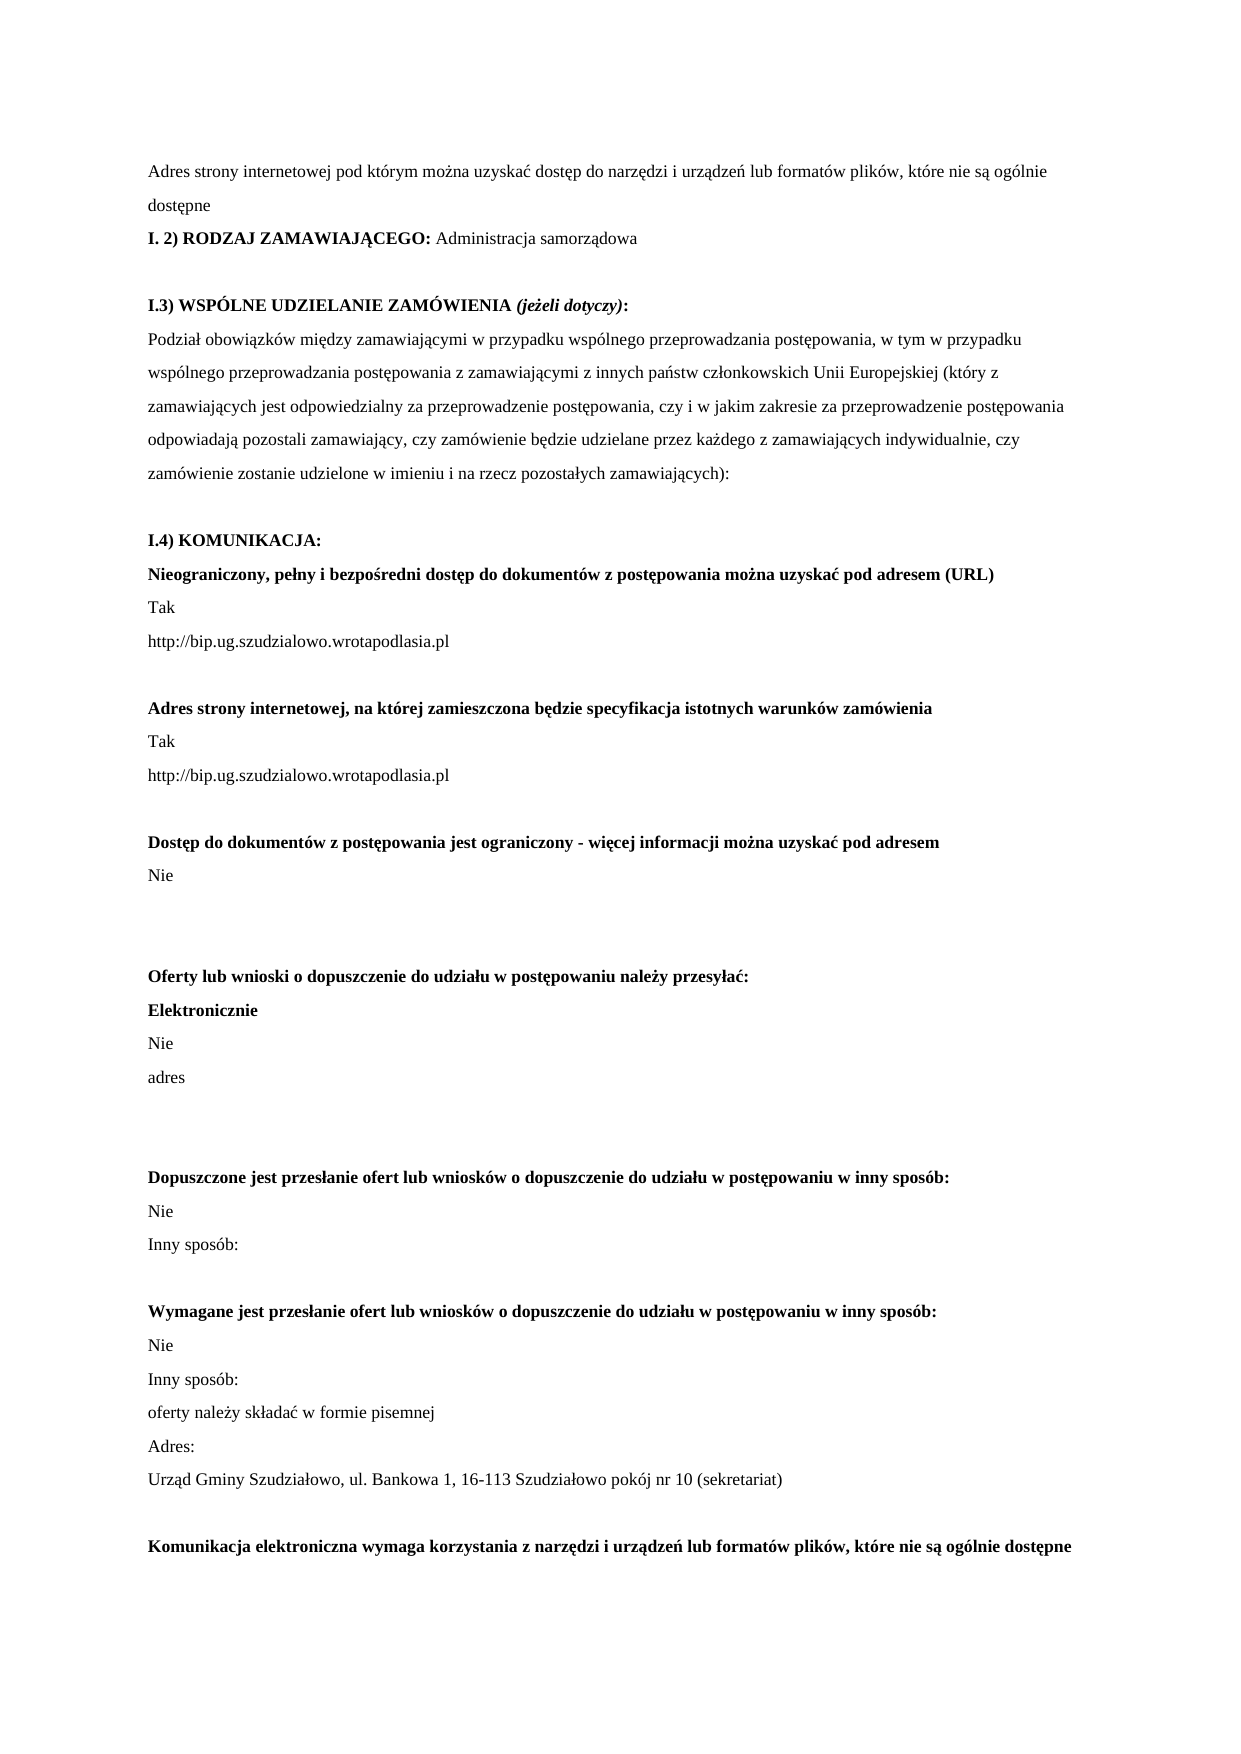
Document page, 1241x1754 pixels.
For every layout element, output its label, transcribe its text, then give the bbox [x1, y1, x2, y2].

text I.3) WSPÓLNE UDZIELANIE ZAMÓWIENIA (jeżeli dotyczy): [148, 282, 1093, 315]
text Komunikacja elektroniczna wymaga korzystania z narzędzi i urządzeń lub formatów plików, które nie są ogólnie dostępne [148, 1489, 1093, 1556]
text Nie adres [148, 1020, 1093, 1120]
text Podział obowiązków między zamawiającymi w przypadku wspólnego przeprowadzania postępowania, w tym w przypadku wspólnego przeprowadzania postępowania z zamawiającymi z innych państw członkowskich Unii Europejskiej (który z zamawiających jest odpowiedzialny za przeprowadzenie postępowania, czy i w jakim zakresie za przeprowadzenie postępowania odpowiadają pozostali zamawiający, czy zamówienie będzie udzielane przez każdego z zamawiających indywidualnie, czy zamówienie zostanie udzielone w imieniu i na rzecz pozostałych zamawiających): [148, 315, 1093, 517]
text I. 2) RODZAJ ZAMAWIAJĄCEGO: Administracja samorządowa [148, 215, 1093, 282]
text Nie [148, 852, 1093, 919]
text Oferty lub wnioski o dopuszczenie do udziału w postępowaniu należy przesyłać: Elektronicznie [148, 919, 1093, 1020]
text Adres strony internetowej, na której zamieszczona będzie specyfikacja istotnych warunków zamówienia [148, 651, 1093, 718]
text Dostęp do dokumentów z postępowania jest ograniczony - więcej informacji można uzyskać pod adresem [148, 785, 1093, 852]
text Tak http://bip.ug.szudzialowo.wrotapodlasia.pl [148, 584, 1093, 651]
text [148, 148, 1093, 215]
text Tak http://bip.ug.szudzialowo.wrotapodlasia.pl [148, 718, 1093, 785]
text I.4) KOMUNIKACJA: Nieograniczony, pełny i bezpośredni dostęp do dokumentów z postępowania można uzyskać pod adresem (URL) [148, 517, 1093, 584]
text Dopuszczone jest przesłanie ofert lub wniosków o dopuszczenie do udziału w postępowaniu w inny sposób: Nie Inny sposób: Wymagane jest przesłanie ofert lub wniosków o dopuszczenie do udziału w postępowaniu w inny sposób: Nie Inny sposób: oferty należy składać w formie pisemnej Adres: Urząd Gminy Szudziałowo, ul. Bankowa 1, 16-113 Szudziałowo pokój nr 10 (sekretariat) [148, 1154, 1093, 1489]
